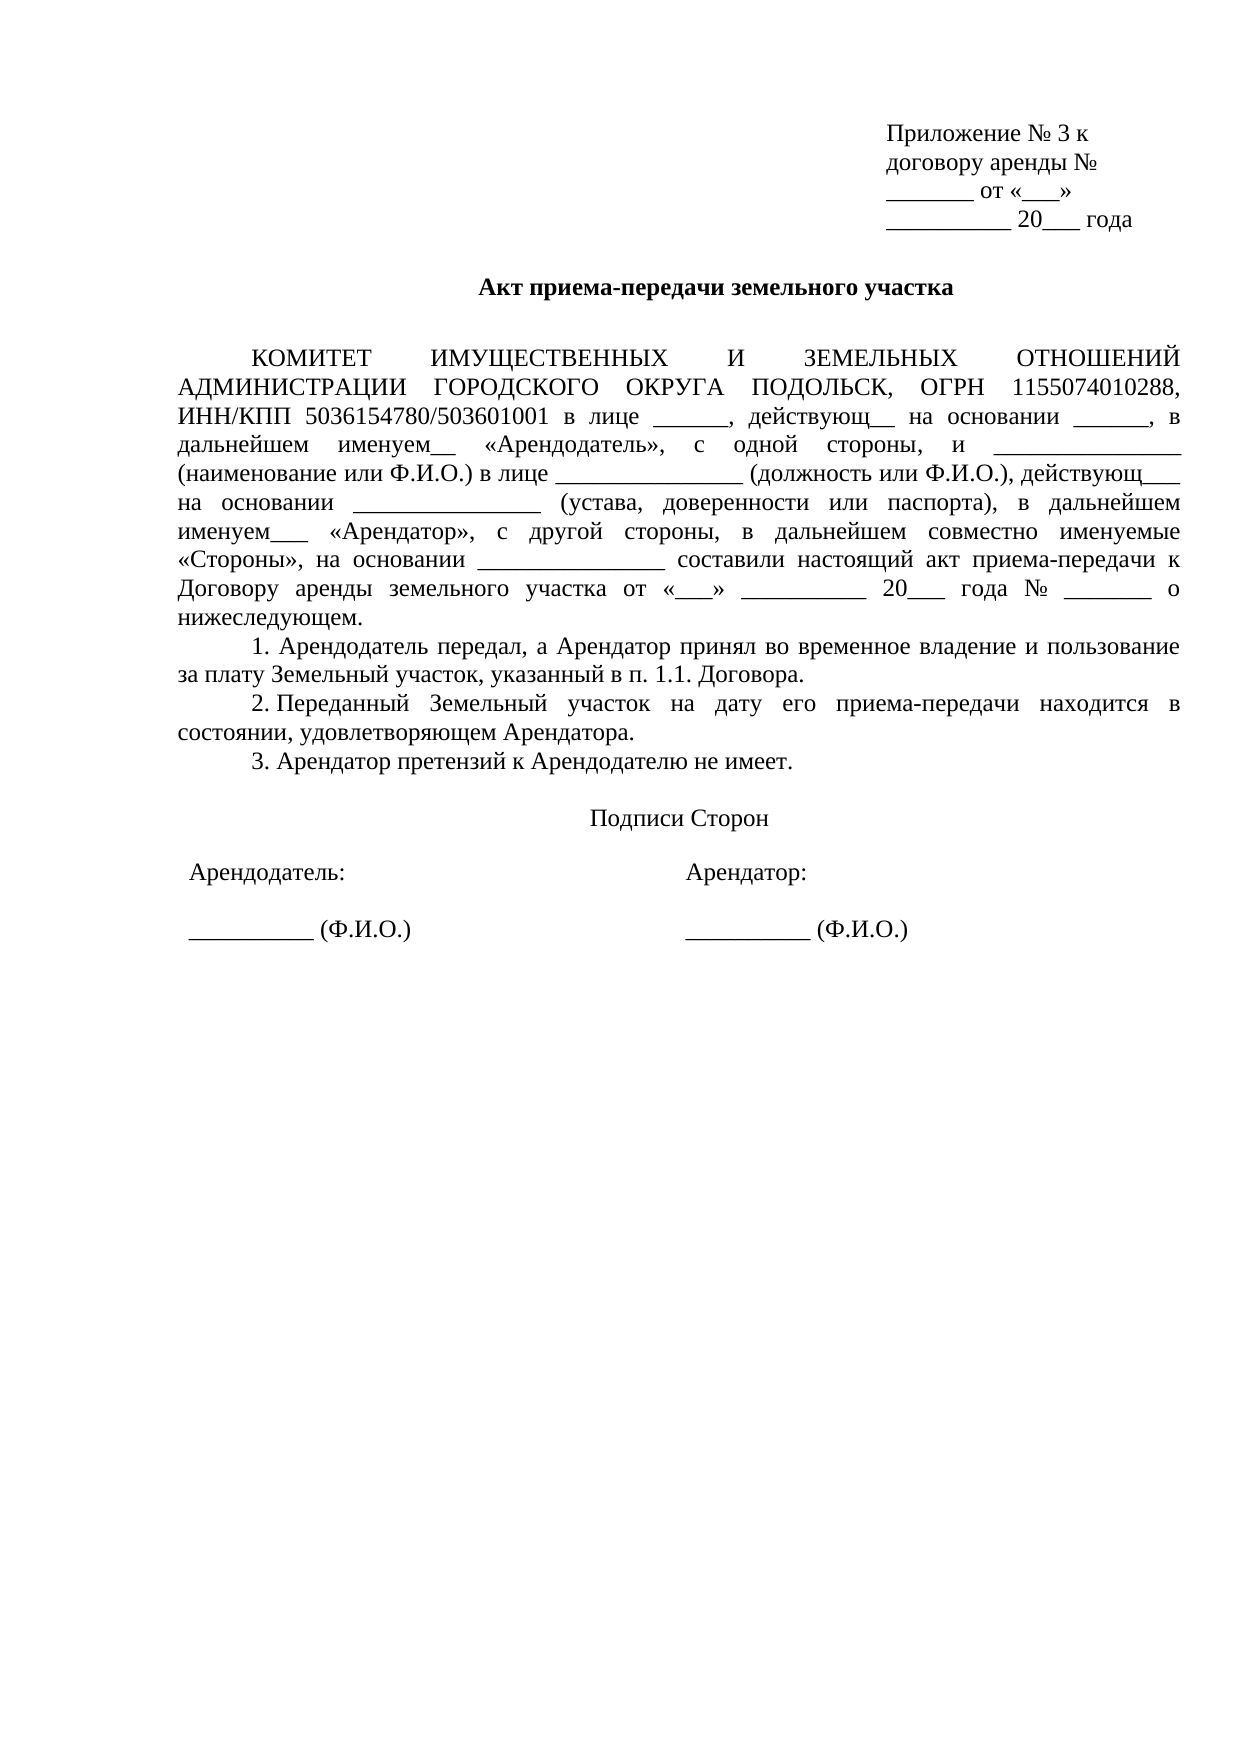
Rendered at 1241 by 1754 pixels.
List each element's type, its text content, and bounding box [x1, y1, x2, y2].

text Подписи Сторон [177, 803, 1181, 832]
text 1. Арендодатель передал, а Арендатор принял во временное владение и пользование за плату Земельный участок, указанный в п. 1.1. Договора. [177, 631, 1181, 688]
table_cell __________ (Ф.И.О.) [177, 915, 674, 943]
text Акт приема-передачи земельного участка [177, 272, 1181, 300]
text 3. Арендатор претензий к Арендодателю не имеет. [177, 746, 1181, 774]
table_header Арендатор: [674, 857, 1171, 914]
text 2. Переданный Земельный участок на дату его приема-передачи находится в состоянии, удовлетворяющем Арендатора. [177, 688, 1181, 746]
table_header Арендодатель: [177, 857, 674, 914]
table_cell __________ (Ф.И.О.) [674, 915, 1171, 943]
text КОМИТЕТ ИМУЩЕСТВЕННЫХ И ЗЕМЕЛЬНЫХ ОТНОШЕНИЙ АДМИНИСТРАЦИИ ГОРОДСКОГО ОКРУГА ПОДОЛЬСК, ОГРН 1155074010288, ИНН/КПП 5036154780/503601001 в лице ______, действующ__ на основании ______, в дальнейшем именуем__ «Арендодатель», с одной стороны, и _______________ (наименование или Ф.И.О.) в лице _______________ (должность или Ф.И.О.), действующ___ на основании _______________ (устава, доверенности или паспорта), в дальнейшем именуем___ «Арендатор», с другой стороны, в дальнейшем совместно именуемые «Стороны», на основании _______________ составили настоящий акт приема-передачи к Договору аренды земельного участка от «___» __________ 20___ года № _______ о нижеследующем. [177, 343, 1181, 631]
text Приложение № 3 к договору аренды № _______ от «___» __________ 20___ года [886, 118, 1181, 233]
